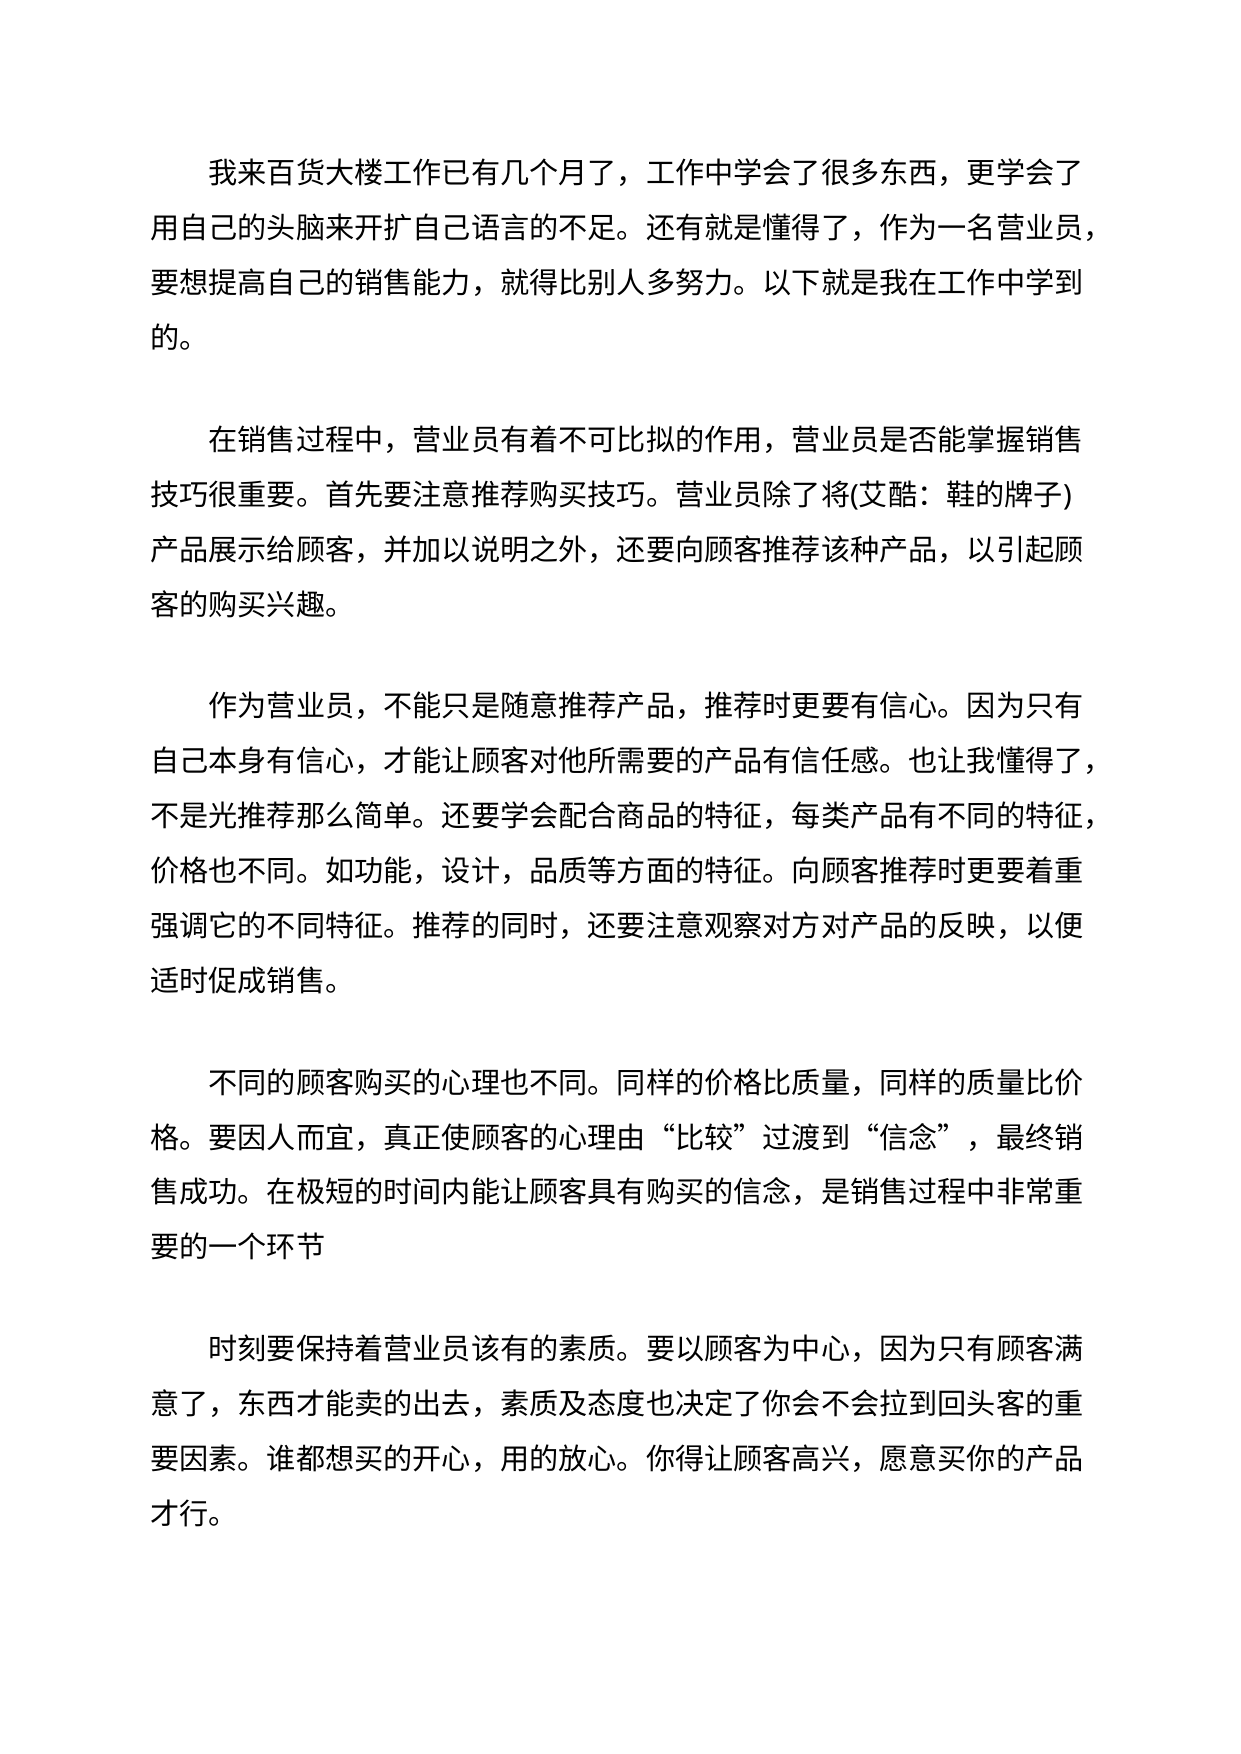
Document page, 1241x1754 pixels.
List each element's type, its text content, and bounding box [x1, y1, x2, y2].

text 不同的顾客购买的心理也不同。同样的价格比质量，同样的质量比价格。要因人而宜，真正使顾客的心理由“比较”过渡到“信念”，最终销售成功。在极短的时间内能让顾客具有购买的信念，是销售过程中非常重要的一个环节 [150, 1059, 1090, 1266]
text 作为营业员，不能只是随意推荐产品，推荐时更要有信心。因为只有自己本身有信心，才能让顾客对他所需要的产品有信任感。也让我懂得了，不是光推荐那么简单。还要学会配合商品的特征，每类产品有不同的特征，价格也不同。如功能，设计，品质等方面的特征。向顾客推荐时更要着重强调它的不同特征。推荐的同时，还要注意观察对方对产品的反映，以便适时促成销售。 [150, 683, 1090, 1000]
text 在销售过程中，营业员有着不可比拟的作用，营业员是否能掌握销售技巧很重要。首先要注意推荐购买技巧。营业员除了将(艾酷：鞋的牌子)产品展示给顾客，并加以说明之外，还要向顾客推荐该种产品，以引起顾客的购买兴趣。 [150, 416, 1090, 623]
text 我来百货大楼工作已有几个月了，工作中学会了很多东西，更学会了用自己的头脑来开扩自己语言的不足。还有就是懂得了，作为一名营业员，要想提高自己的销售能力，就得比别人多努力。以下就是我在工作中学到的。 [150, 150, 1090, 357]
text 时刻要保持着营业员该有的素质。要以顾客为中心，因为只有顾客满意了，东西才能卖的出去，素质及态度也决定了你会不会拉到回头客的重要因素。谁都想买的开心，用的放心。你得让顾客高兴，愿意买你的产品才行。 [150, 1326, 1090, 1533]
